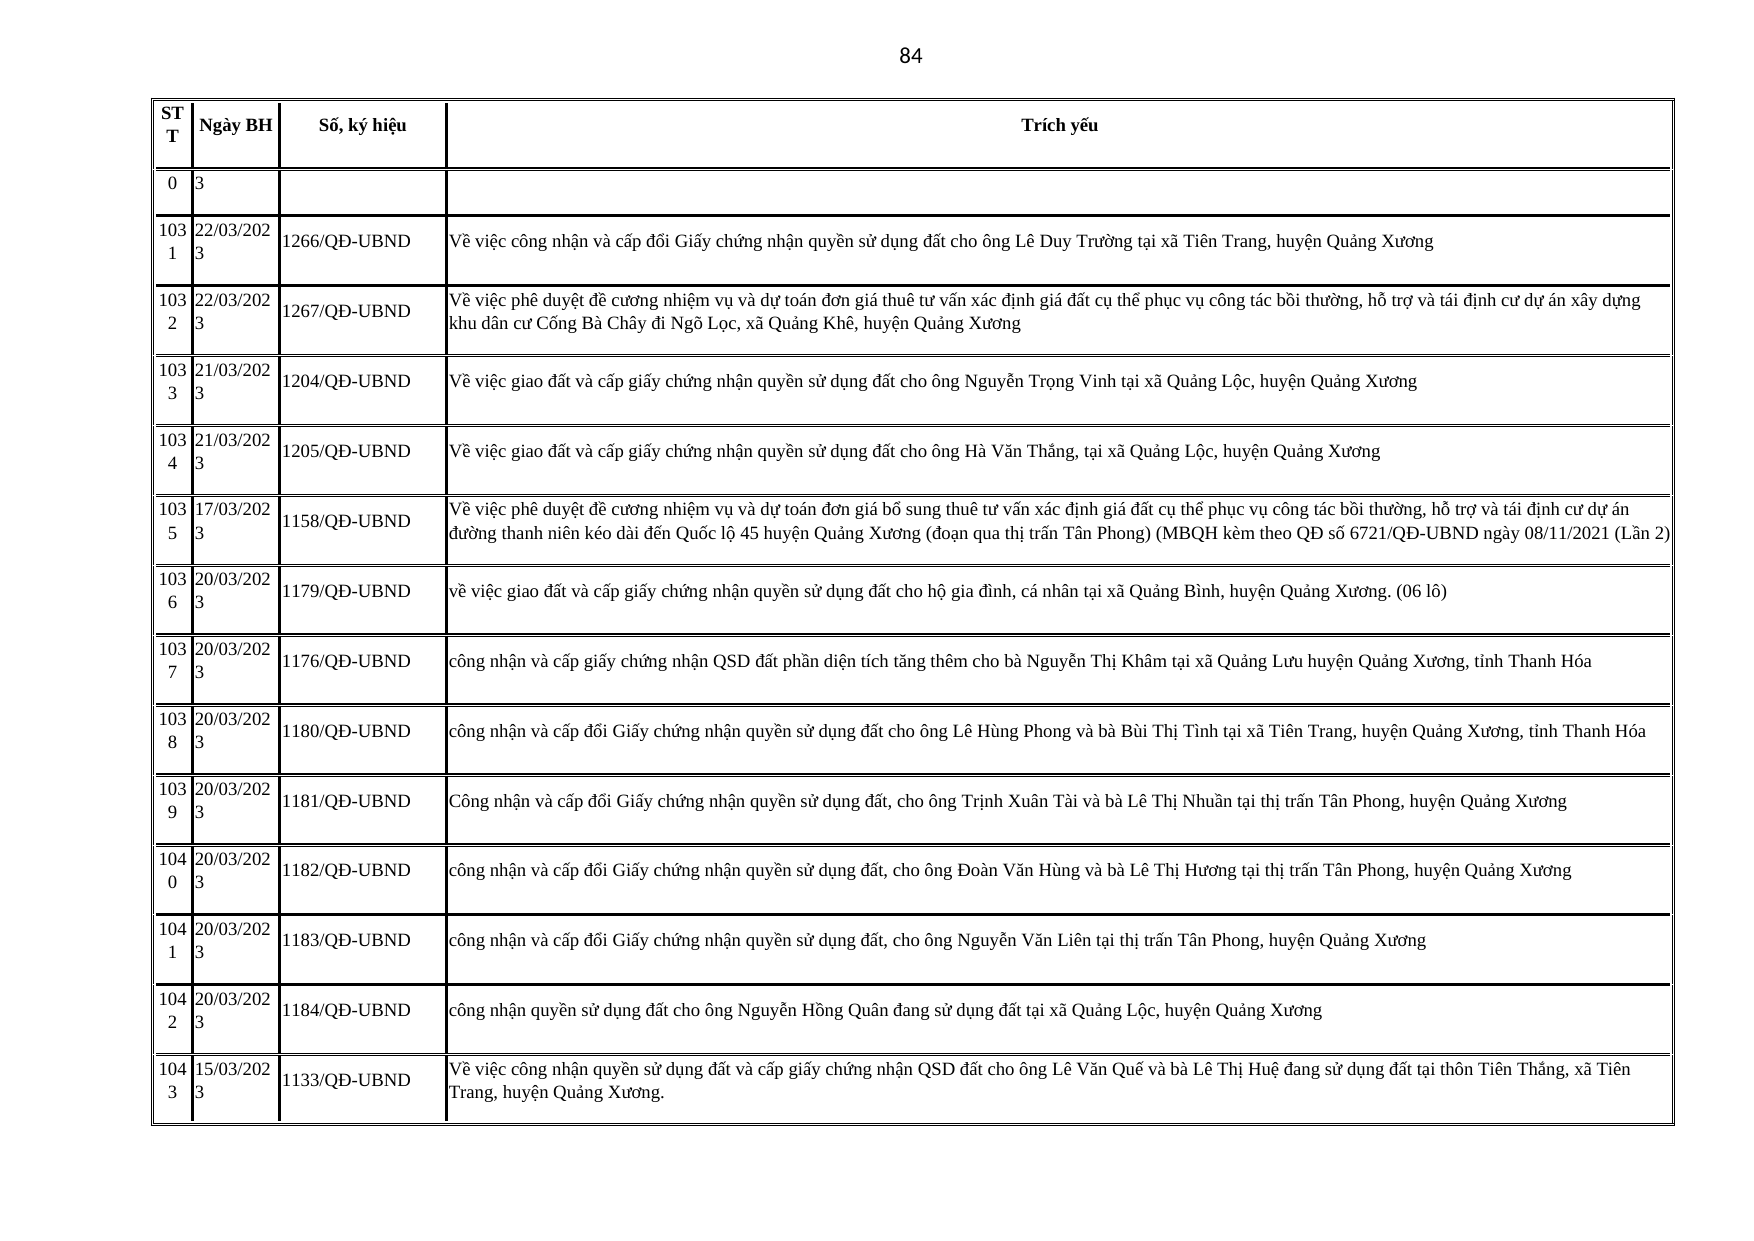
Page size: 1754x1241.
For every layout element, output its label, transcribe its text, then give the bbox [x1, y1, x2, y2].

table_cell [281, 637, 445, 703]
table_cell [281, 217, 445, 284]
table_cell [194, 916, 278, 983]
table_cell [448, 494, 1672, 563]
table_header Trích yếu [446, 101, 1672, 167]
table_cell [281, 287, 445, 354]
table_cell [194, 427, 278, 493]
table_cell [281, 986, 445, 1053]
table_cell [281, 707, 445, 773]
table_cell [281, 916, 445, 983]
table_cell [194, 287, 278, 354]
table_header Số, ký hiệu [279, 101, 446, 167]
table_header STT [154, 101, 192, 167]
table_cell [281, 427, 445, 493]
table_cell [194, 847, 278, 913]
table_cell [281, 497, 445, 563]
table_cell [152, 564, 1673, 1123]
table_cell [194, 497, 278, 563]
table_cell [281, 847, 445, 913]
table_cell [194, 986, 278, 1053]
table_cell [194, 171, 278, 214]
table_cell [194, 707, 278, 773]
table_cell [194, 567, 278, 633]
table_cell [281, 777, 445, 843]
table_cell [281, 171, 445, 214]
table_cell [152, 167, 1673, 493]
table_header Ngày BH [192, 101, 279, 167]
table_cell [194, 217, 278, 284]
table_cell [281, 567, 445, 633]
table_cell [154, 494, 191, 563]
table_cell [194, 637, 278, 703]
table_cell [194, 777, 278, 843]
